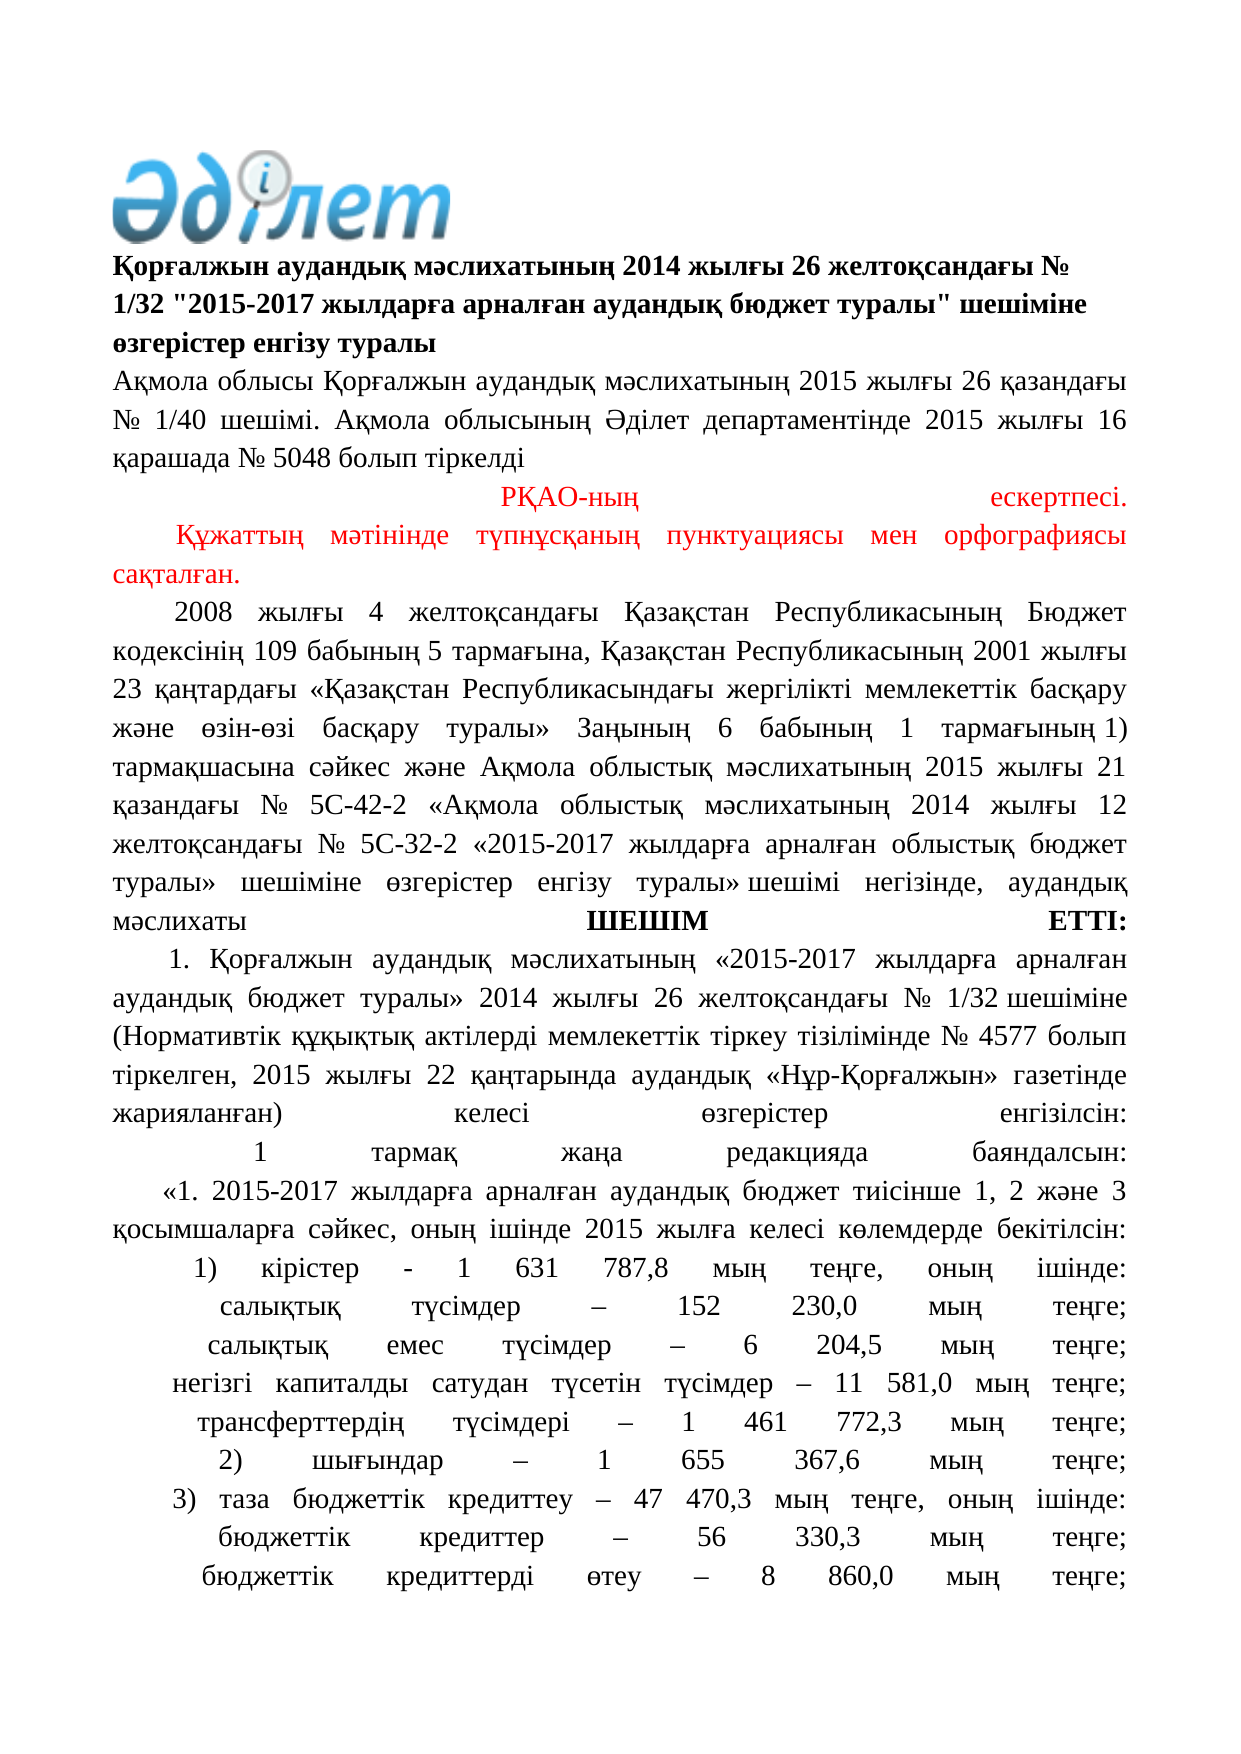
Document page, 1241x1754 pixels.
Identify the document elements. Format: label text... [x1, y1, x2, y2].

text Ақмола облысы Қорғалжын аудандық мәслихатының 2015 жылғы 26 қазандағы № 1/40 шешімі. Ақмола облысының Әділет департаментінде 2015 жылғы 16 қарашада № 5048 болып тіркелді [112, 363, 1128, 474]
text РҚАО-ның ескертпесі. Құжаттың мәтінінде түпнұсқаның пунктуациясы мен орфографиясы сақталған. [112, 479, 1128, 589]
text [112, 594, 1128, 1592]
picture [112, 150, 451, 244]
text Қорғалжын аудандық мәслихатының 2014 жылғы 26 желтоқсандағы № 1/32 "2015-2017 жылдарға арналған аудандық бюджет туралы" шешіміне өзгерістер енгізу туралы [112, 248, 1128, 358]
